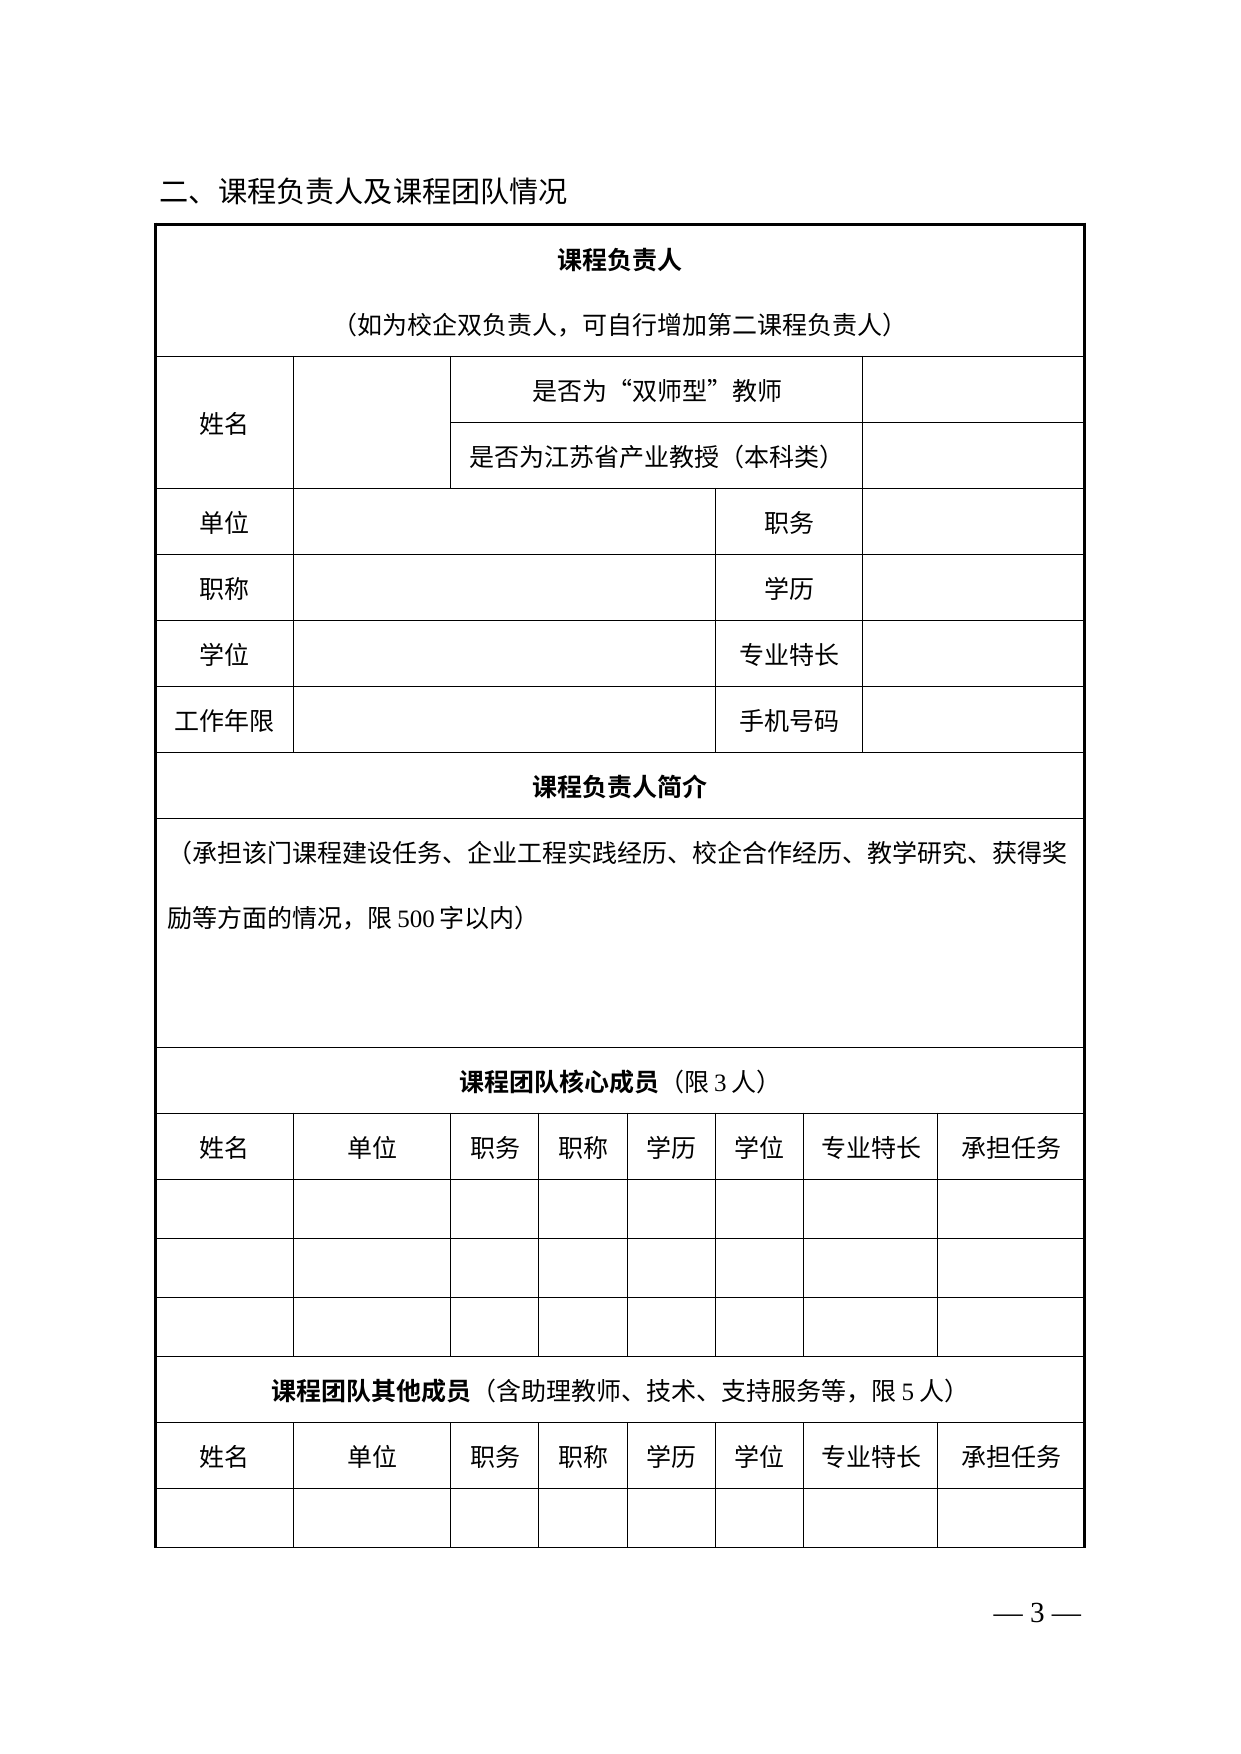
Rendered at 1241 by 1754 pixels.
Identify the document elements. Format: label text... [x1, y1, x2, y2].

table_cell [294, 621, 715, 686]
table_cell [294, 357, 450, 488]
table_cell 职务 [451, 1114, 538, 1179]
table_cell [716, 1239, 803, 1297]
table_cell 姓名 [157, 1423, 293, 1488]
table_cell [294, 489, 715, 554]
table_cell 学历 [716, 555, 862, 620]
table_cell 职称 [157, 555, 293, 620]
table_cell [294, 1298, 450, 1356]
table_cell [863, 489, 1083, 554]
table_cell [938, 1298, 1083, 1356]
table_cell 专业特长 [716, 621, 862, 686]
table_header 课程负责人 （如为校企双负责人，可自行增加第二课程负责人） [157, 226, 1083, 356]
table_cell 单位 [294, 1423, 450, 1488]
table_cell [716, 1298, 803, 1356]
table_cell [157, 1489, 293, 1547]
table_cell [863, 357, 1083, 422]
table_cell [628, 1489, 715, 1547]
table_cell [804, 1239, 937, 1297]
table_cell 是否为“双师型”教师 [451, 357, 862, 422]
table_cell [628, 1239, 715, 1297]
table_cell [294, 1239, 450, 1297]
table_cell [938, 1489, 1083, 1547]
table_cell 课程团队核心成员（限3人） [157, 1048, 1083, 1113]
table_cell 手机号码 [716, 687, 862, 752]
table_cell [294, 687, 715, 752]
table_cell [451, 1489, 538, 1547]
table_cell 学位 [716, 1114, 803, 1179]
table_cell [294, 555, 715, 620]
table_cell 学位 [716, 1423, 803, 1488]
table_cell 承担任务 [938, 1114, 1083, 1179]
table_cell [863, 555, 1083, 620]
table_cell [539, 1239, 627, 1297]
table_cell 专业特长 [804, 1423, 937, 1488]
table_cell [804, 1180, 937, 1238]
table_cell [294, 1489, 450, 1547]
table_cell [716, 1489, 803, 1547]
table_cell [451, 1298, 538, 1356]
table_cell [938, 1180, 1083, 1238]
table_cell 是否为江苏省产业教授（本科类） [451, 423, 862, 488]
table_cell [294, 1180, 450, 1238]
table_cell 职务 [716, 489, 862, 554]
table_cell 学位 [157, 621, 293, 686]
table_cell 姓名 [157, 357, 293, 488]
table_cell 学历 [628, 1423, 715, 1488]
table_cell [804, 1298, 937, 1356]
text 二、课程负责人及课程团队情况 [159, 158, 1081, 223]
table_cell [451, 1180, 538, 1238]
table_cell [863, 687, 1083, 752]
table_cell [451, 1239, 538, 1297]
table_cell [938, 1239, 1083, 1297]
table_cell 课程团队其他成员（含助理教师、技术、支持服务等，限5人） [157, 1357, 1083, 1422]
table_cell [716, 1180, 803, 1238]
table_cell 职称 [539, 1423, 627, 1488]
table_cell [804, 1489, 937, 1547]
table_cell 课程负责人简介 [157, 753, 1083, 818]
table_cell 学历 [628, 1114, 715, 1179]
table_cell 专业特长 [804, 1114, 937, 1179]
table_cell 职称 [539, 1114, 627, 1179]
table_cell [863, 423, 1083, 488]
table_cell [628, 1298, 715, 1356]
table_cell [863, 621, 1083, 686]
table_cell [539, 1298, 627, 1356]
table_cell [157, 1180, 293, 1238]
table_cell [539, 1180, 627, 1238]
table_cell 承担任务 [938, 1423, 1083, 1488]
table_cell （承担该门课程建设任务、企业工程实践经历、校企合作经历、教学研究、获得奖励等方面的情况，限500字以内） [157, 819, 1083, 1047]
table_cell [628, 1180, 715, 1238]
table_cell 职务 [451, 1423, 538, 1488]
table_cell 姓名 [157, 1114, 293, 1179]
table_cell 单位 [294, 1114, 450, 1179]
table_cell 工作年限 [157, 687, 293, 752]
table_cell [157, 1239, 293, 1297]
table_cell 单位 [157, 489, 293, 554]
table_cell [157, 1298, 293, 1356]
table_cell [539, 1489, 627, 1547]
